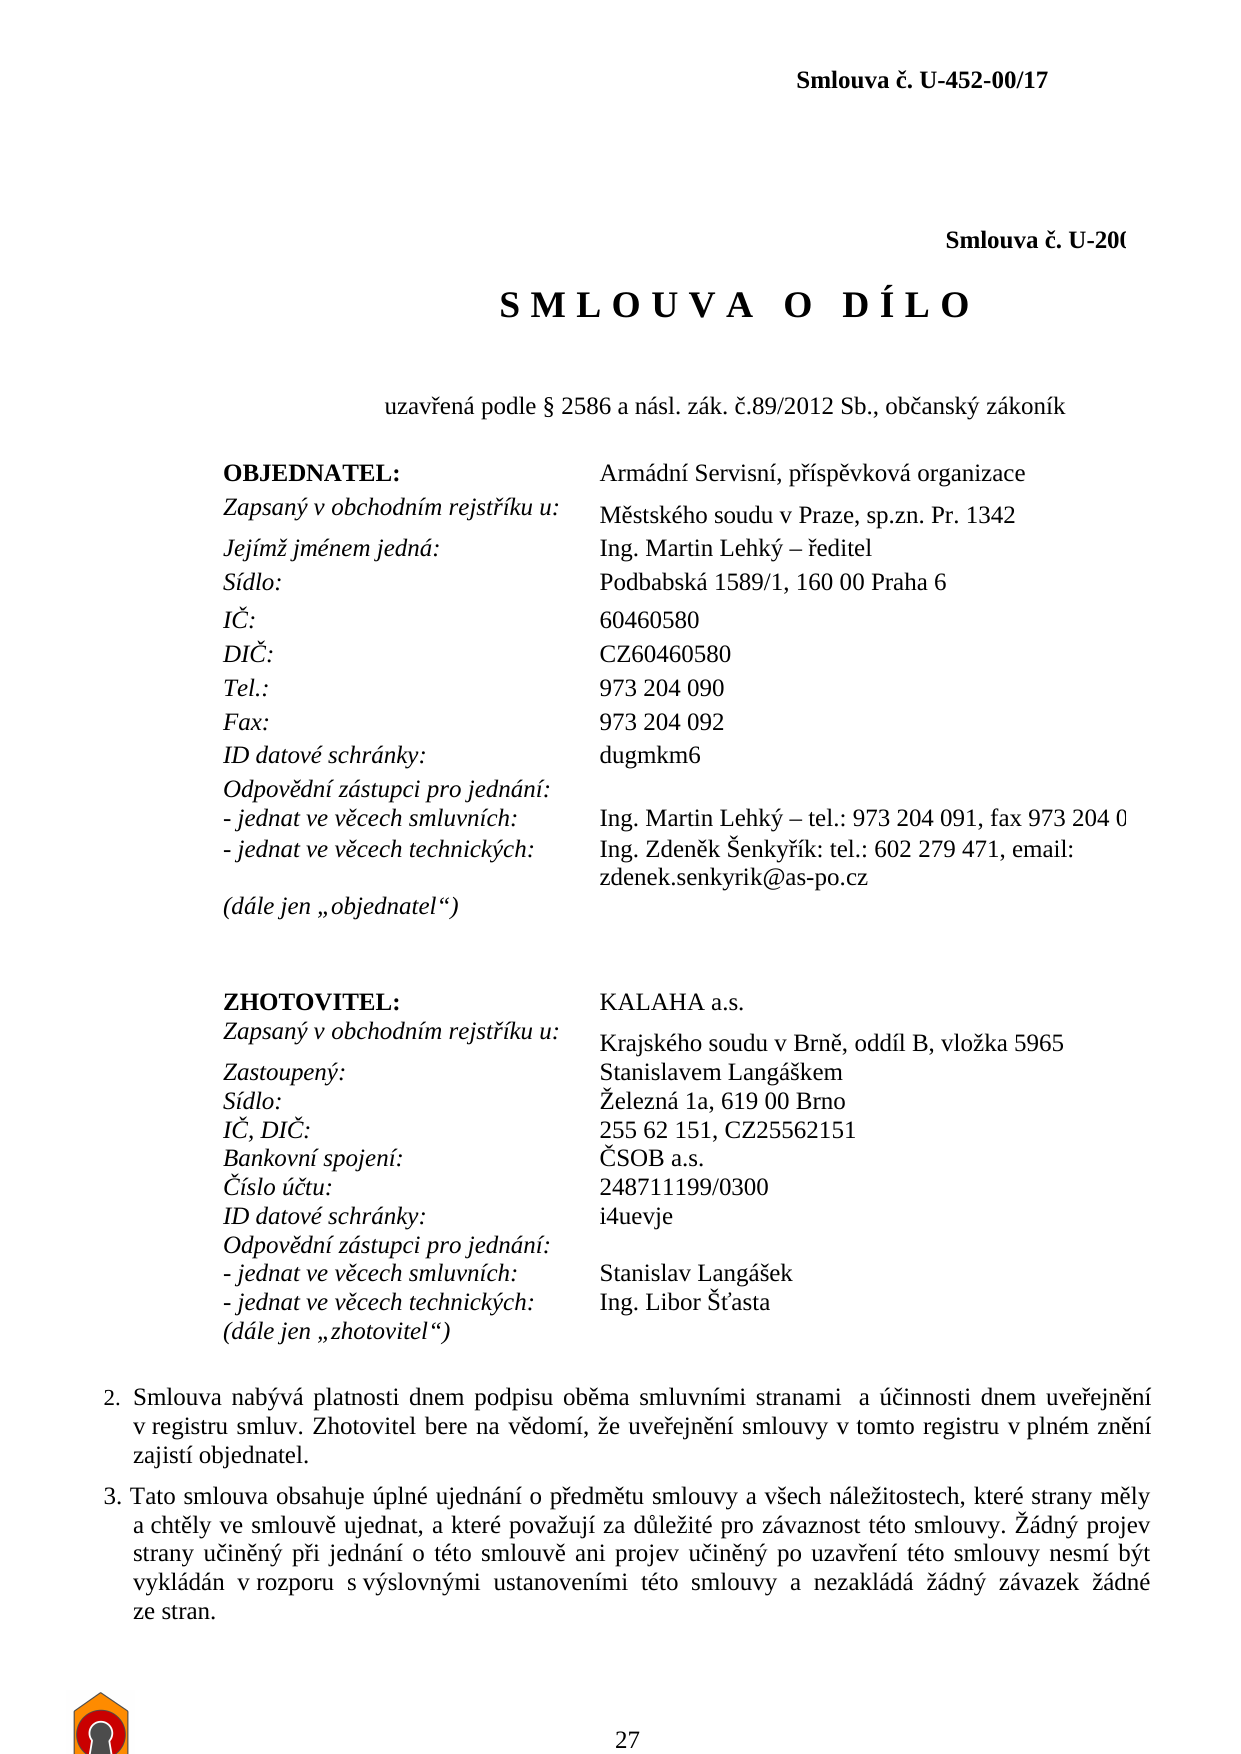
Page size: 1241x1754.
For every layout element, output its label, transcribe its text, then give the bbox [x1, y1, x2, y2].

text 3. Tato smlouva obsahuje úplné ujednání o předmětu smlouvy a všech náležitostech, které strany měly a chtěly ve smlouvě ujednat, a které považují za důležité pro závaznost této smlouvy. Žádný projev strany učiněný při jednání o této smlouvě ani projev učiněný po uzavření této smlouvy nesmí být vykládán v rozporu s výslovnými ustanoveními této smlouvy a nezakládá žádný závazek žádné ze stran. [103, 1481, 1152, 1625]
list Smlouva nabývá platnosti dnem podpisu oběma smluvními stranami a účinnosti dnem uveřejnění v registru smluv. Zhotovitel bere na vědomí, že uveřejnění smlouvy v tomto registru v plném znění zajistí objednatel. [103, 1382, 1152, 1468]
picture [65, 1690, 136, 1754]
